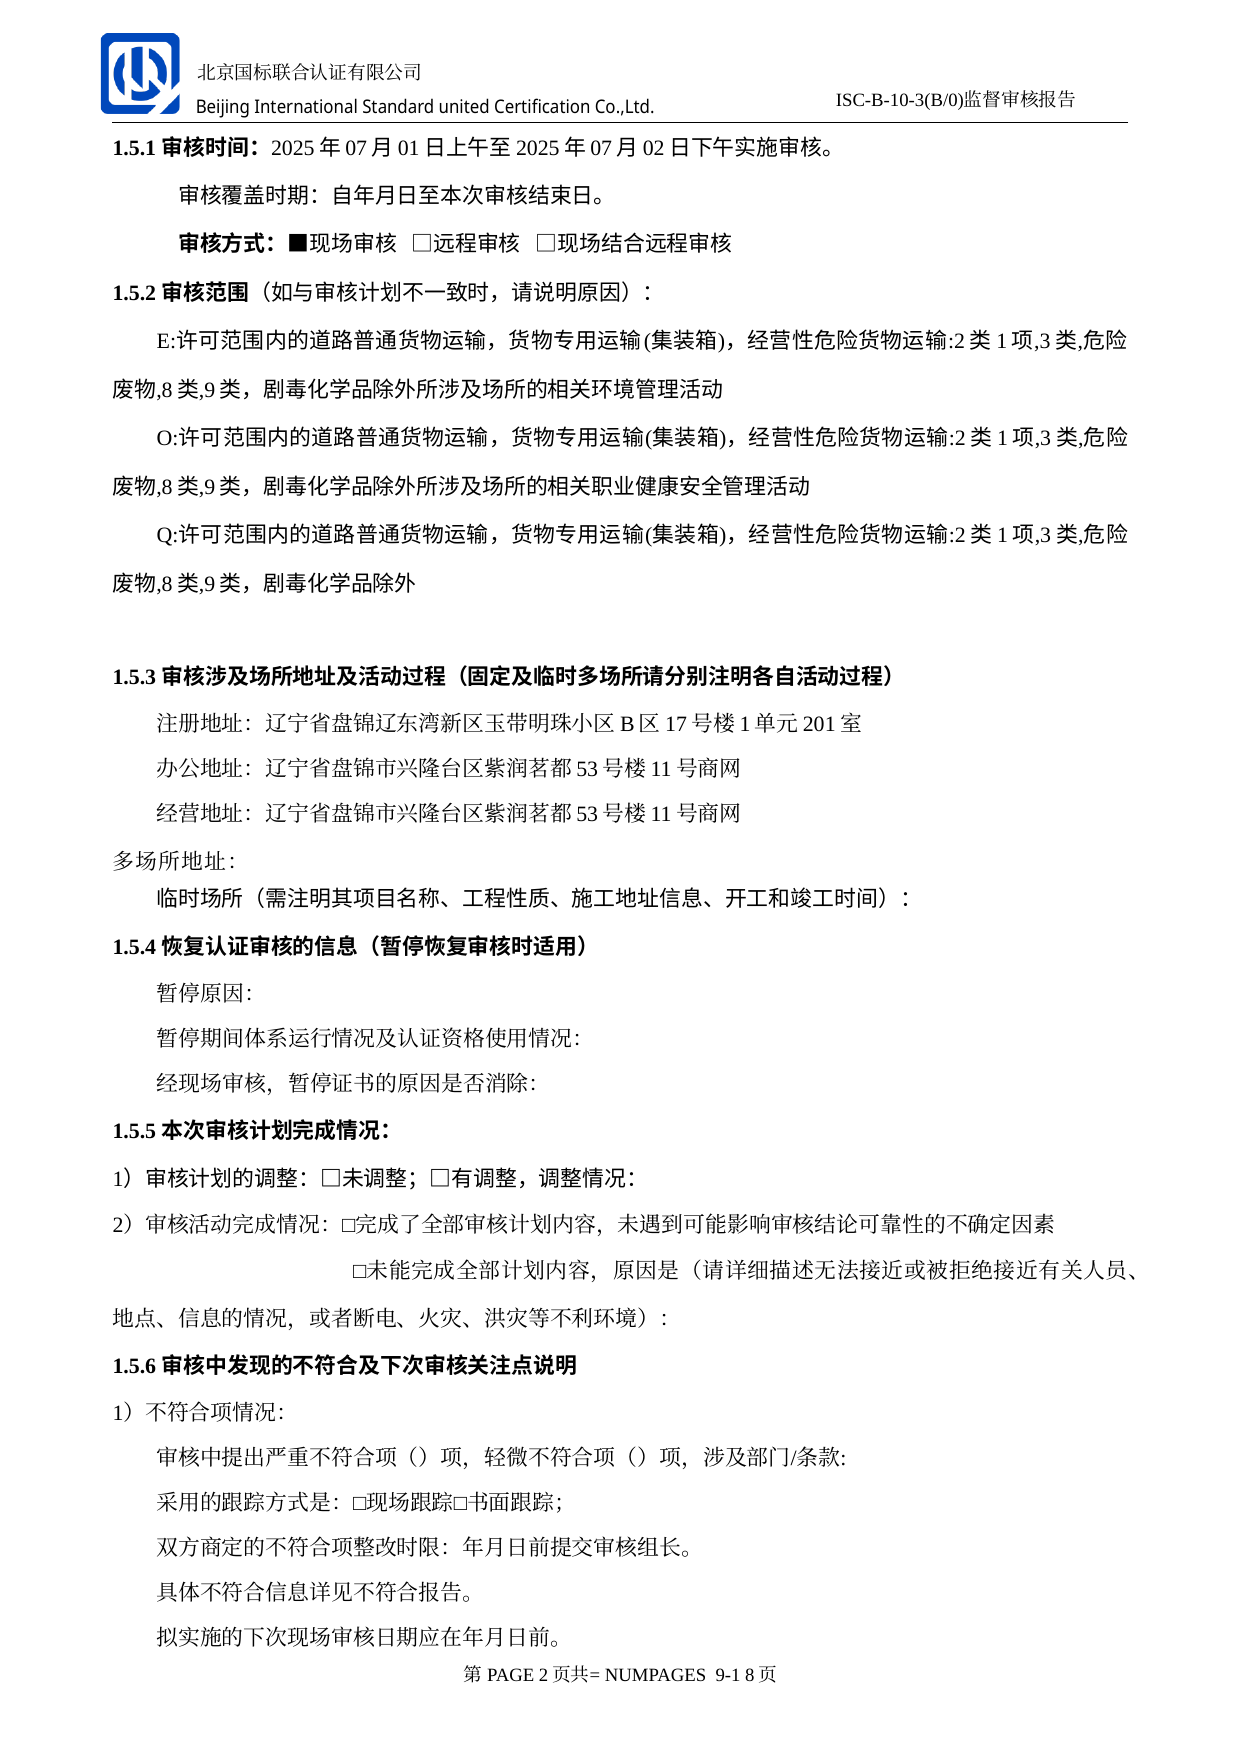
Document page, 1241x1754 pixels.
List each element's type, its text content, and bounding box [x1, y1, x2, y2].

text 1.5.6 审核中发现的不符合及下次审核关注点说明 [112, 1348, 1128, 1380]
text 采用的跟踪方式是：□现场跟踪□书面跟踪； [112, 1486, 1128, 1519]
text 经现场审核，暂停证书的原因是否消除： [157, 1067, 1128, 1099]
text 办公地址：辽宁省盘锦市兴隆台区紫润茗都53号楼11号商网 [112, 752, 1128, 785]
text 具体不符合信息详见不符合报告。 [156, 1577, 1128, 1609]
text 审核覆盖时期：自年月日至本次审核结束日。 [112, 177, 1128, 210]
text 拟实施的下次现场审核日期应在年月日前。 [112, 1622, 1128, 1654]
text 1.5.5 本次审核计划完成情况： [112, 1112, 1128, 1145]
text 审核方式：■现场审核 □远程审核 □现场结合远程审核 [112, 226, 1128, 258]
text 1.5.1 审核时间：2025年07月01日上午至2025年07月02日下午实施审核。 [112, 129, 1128, 162]
text 注册地址：辽宁省盘锦辽东湾新区玉带明珠小区B区17号楼1单元201室 [112, 707, 1128, 740]
text 1.5.4 恢复认证审核的信息（暂停恢复审核时适用） [112, 928, 1128, 961]
text 审核中提出严重不符合项（）项，轻微不符合项（）项，涉及部门/条款: [112, 1441, 1128, 1474]
text O:许可范围内的道路普通货物运输，货物专用运输(集装箱)，经营性危险货物运输:2类1项,3类,危险废物,8类,9类，剧毒化学品除外所涉及场所的相关职业健康安全管理活动 [112, 419, 1128, 501]
text 1.5.2 审核范围（如与审核计划不一致时，请说明原因）： [112, 274, 1128, 307]
text 1.5.3 审核涉及场所地址及活动过程（固定及临时多场所请分别注明各自活动过程） [112, 659, 1128, 691]
text 临时场所（需注明其项目名称、工程性质、施工地址信息、开工和竣工时间）： [112, 880, 1128, 913]
picture [100, 33, 180, 114]
text 1）审核计划的调整：□未调整；□有调整，调整情况： [112, 1161, 1128, 1193]
text 双方商定的不符合项整改时限：年月日前提交审核组长。 [156, 1531, 1128, 1564]
text 经营地址：辽宁省盘锦市兴隆台区紫润茗都53号楼11号商网 [112, 797, 1128, 830]
text E:许可范围内的道路普通货物运输，货物专用运输(集装箱)，经营性危险货物运输:2类1项,3类,危险废物,8类,9类，剧毒化学品除外所涉及场所的相关环境管理活动 [112, 322, 1128, 404]
text 多场所地址： [112, 845, 1128, 878]
text 暂停原因： [157, 977, 1128, 1009]
text 2）审核活动完成情况：□完成了全部审核计划内容，未遇到可能影响审核结论可靠性的不确定因素 [112, 1209, 1128, 1241]
text Q:许可范围内的道路普通货物运输，货物专用运输(集装箱)，经营性危险货物运输:2类1项,3类,危险废物,8类,9类，剧毒化学品除外 [112, 517, 1128, 598]
text 暂停期间体系运行情况及认证资格使用情况： [157, 1022, 1128, 1054]
text 1）不符合项情况： [112, 1396, 1128, 1429]
text □未能完成全部计划内容，原因是（请详细描述无法接近或被拒绝接近有关人员、地点、信息的情况，或者断电、火灾、洪灾等不利环境）： [112, 1254, 1128, 1335]
